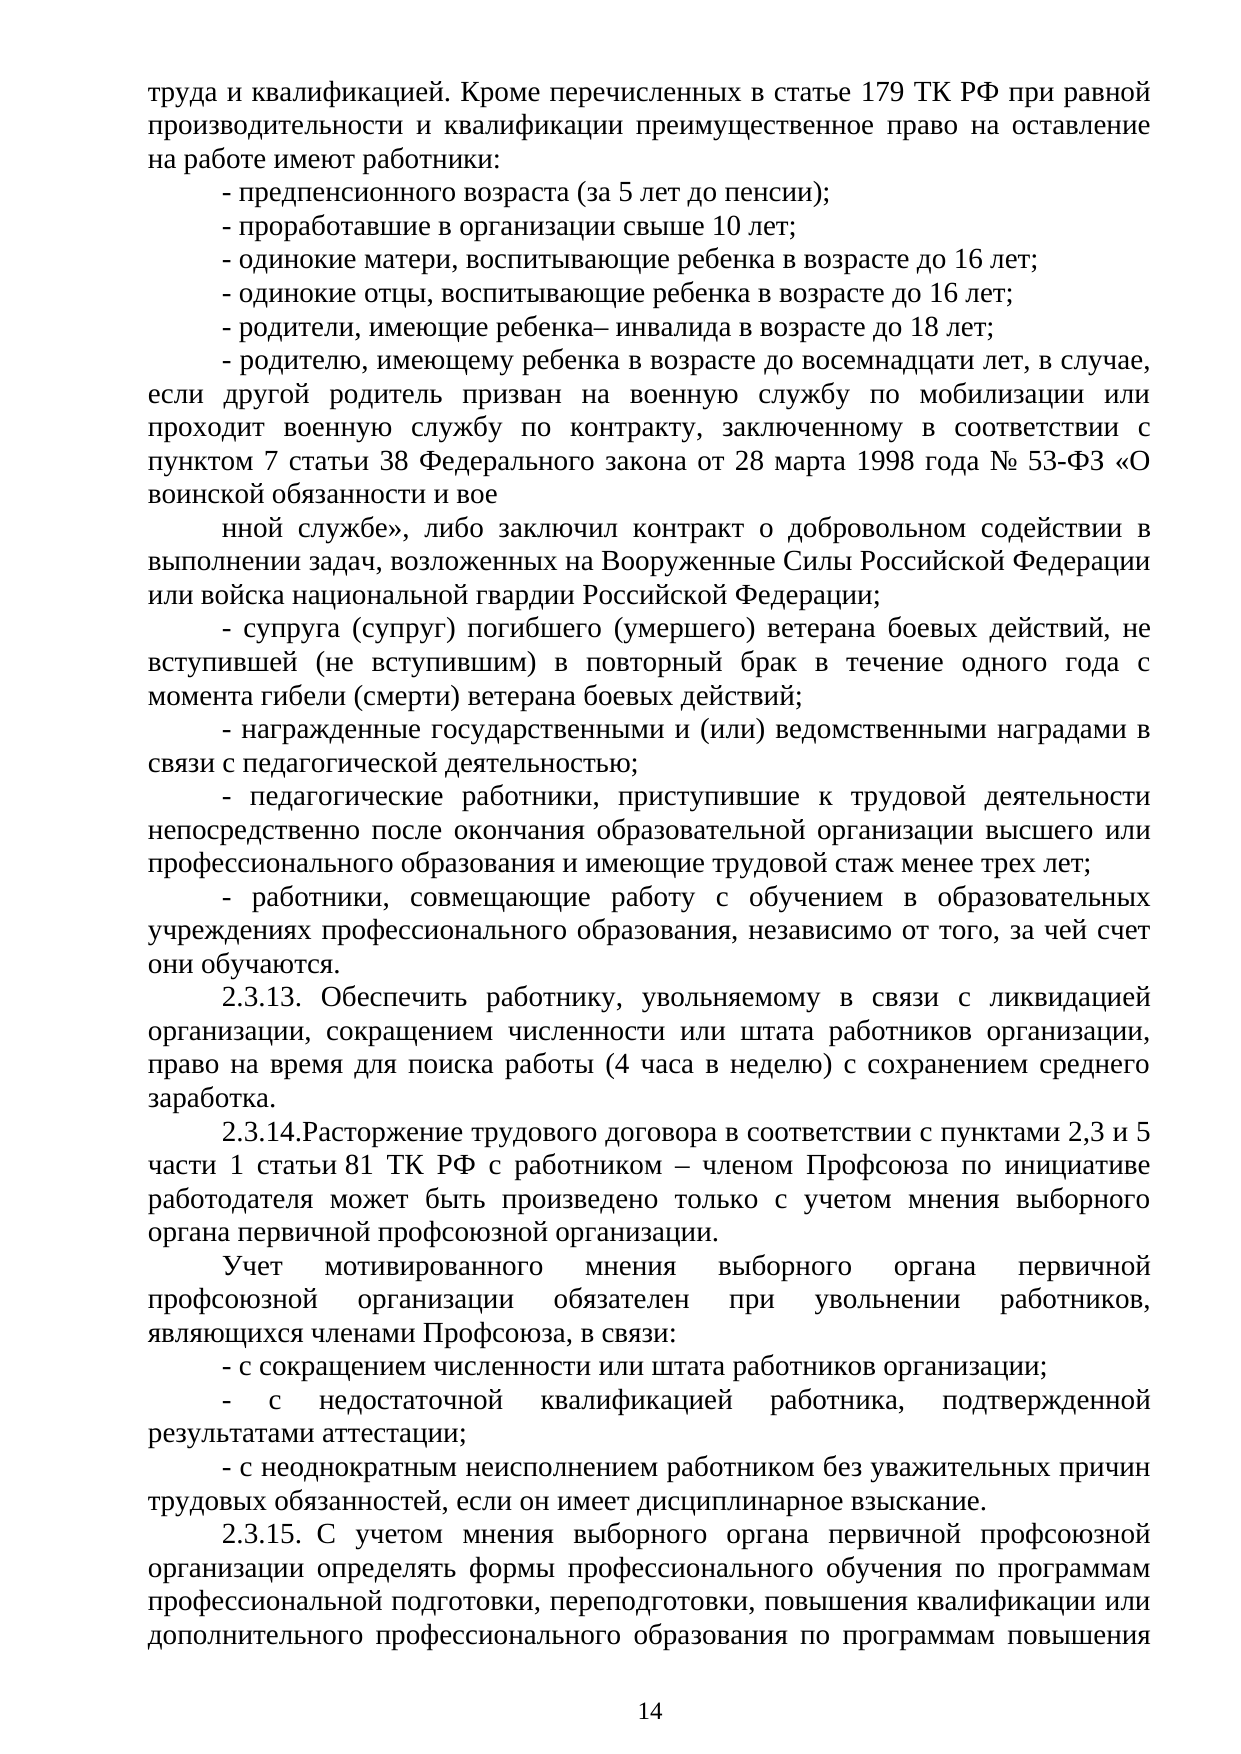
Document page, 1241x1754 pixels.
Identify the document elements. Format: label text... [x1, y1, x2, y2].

text - родители, имеющие ребенка– инвалида в возрасте до 18 лет; [148, 309, 1152, 342]
text - супруга (супруг) погибшего (умершего) ветерана боевых действий, не вступившей (не вступившим) в повторный брак в течение одного года с момента гибели (смерти) ветерана боевых действий; [148, 611, 1152, 711]
text - одинокие матери, воспитывающие ребенка в возрасте до 16 лет; [148, 242, 1152, 275]
text нной службе», либо заключил контракт о добровольном содействии в выполнении задач, возложенных на Вооруженные Силы Российской Федерации или войска национальной гвардии Российской Федерации; [148, 510, 1152, 611]
text - родителю, имеющему ребенка в возрасте до восемнадцати лет, в случае, если другой родитель призван на военную службу по мобилизации или проходит военную службу по контракту, заключенному в соответствии с пунктом 7 статьи 38 Федерального закона от 28 марта 1998 года № 53-ФЗ «О воинской обязанности и вое [148, 342, 1152, 510]
text - одинокие отцы, воспитывающие ребенка в возрасте до 16 лет; [148, 275, 1152, 309]
text Учет мотивированного мнения выборного органа первичной профсоюзной организации обязателен при увольнении работников, являющихся членами Профсоюза, в связи: [148, 1248, 1152, 1348]
text - проработавшие в организации свыше 10 лет; [148, 208, 1152, 242]
text - работники, совмещающие работу с обучением в образовательных учреждениях профессионального образования, независимо от того, за чей счет они обучаются. [148, 879, 1152, 979]
text 2.3.13. Обеспечить работнику, увольняемому в связи с ликвидацией организации, сокращением численности или штата работников организации, право на время для поиска работы (4 часа в неделю) с сохранением среднего заработка. [148, 979, 1152, 1114]
text - с сокращением численности или штата работников организации; [148, 1348, 1152, 1382]
text - с неоднократным неисполнением работником без уважительных причин трудовых обязанностей, если он имеет дисциплинарное взыскание. [148, 1449, 1152, 1516]
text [148, 1516, 1152, 1650]
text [148, 74, 1152, 174]
text - педагогические работники, приступившие к трудовой деятельности непосредственно после окончания образовательной организации высшего или профессионального образования и имеющие трудовой стаж менее трех лет; [148, 778, 1152, 879]
text - предпенсионного возраста (за 5 лет до пенсии); [148, 174, 1152, 208]
text 2.3.14.Расторжение трудового договора в соответствии с пунктами 2,3 и 5 части 1 статьи 81 ТК РФ с работником – членом Профсоюза по инициативе работодателя может быть произведено только с учетом мнения выборного органа первичной профсоюзной организации. [148, 1114, 1152, 1248]
text - с недостаточной квалификацией работника, подтвержденной результатами аттестации; [148, 1382, 1152, 1449]
text - награжденные государственными и (или) ведомственными наградами в связи с педагогической деятельностью; [148, 711, 1152, 778]
